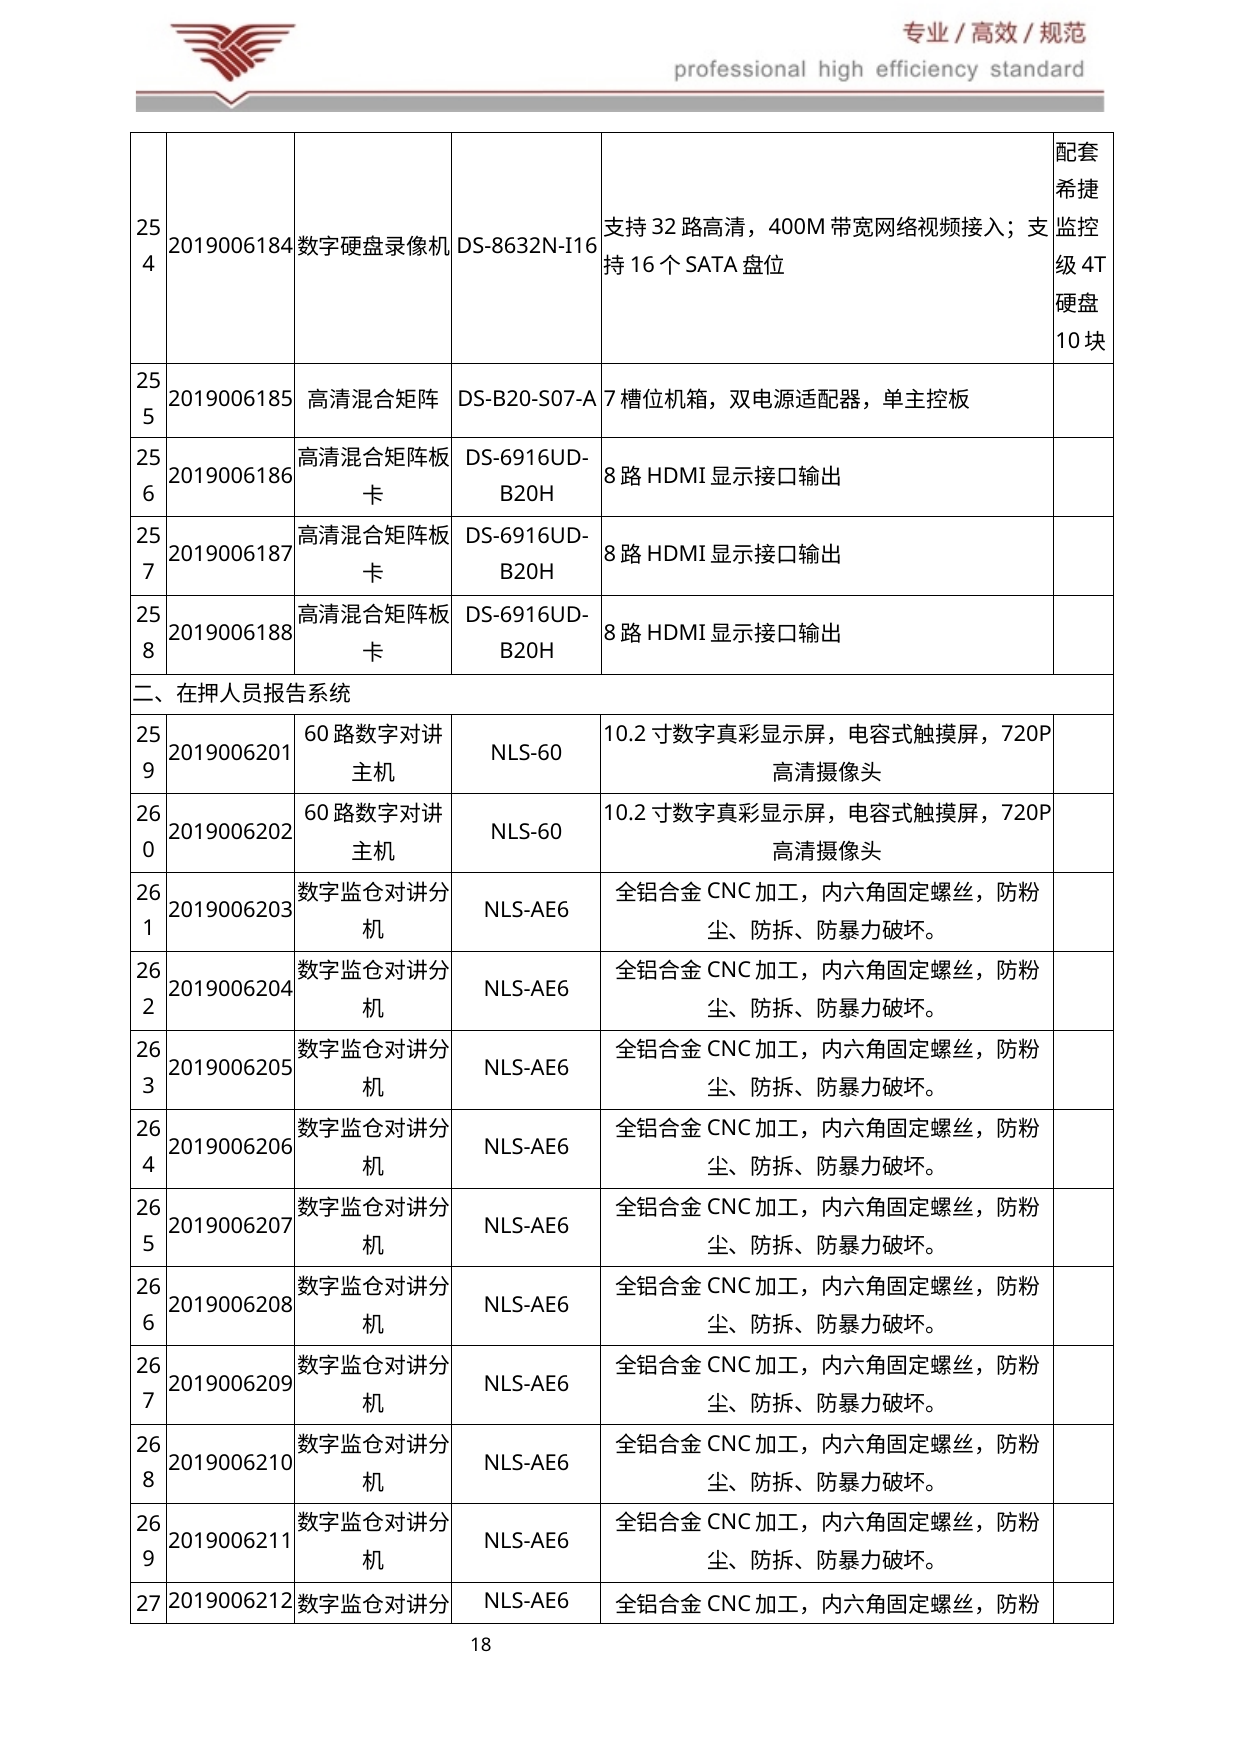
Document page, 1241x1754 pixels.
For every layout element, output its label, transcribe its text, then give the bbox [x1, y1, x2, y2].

table_cell 2019006187 [167, 517, 294, 595]
table_cell 270 [131, 1583, 166, 1623]
table_cell 256 [131, 438, 166, 516]
table_cell 全铝合金CNC加工，内六角固定螺丝，防粉尘、防拆、防暴力破坏。 [601, 1031, 1053, 1108]
table_cell 266 [131, 1267, 166, 1345]
table_cell 数字监仓对讲分机 [295, 1425, 451, 1503]
table_cell 2019006207 [167, 1189, 294, 1266]
table_cell NLS-AE6 [452, 1346, 600, 1424]
table_cell 255 [131, 364, 166, 437]
picture [135, 0, 1105, 112]
table_cell 数字监仓对讲分机 [295, 952, 451, 1030]
table_cell [1054, 364, 1113, 437]
table_cell 2019006204 [167, 952, 294, 1030]
table_cell 264 [131, 1110, 166, 1187]
table_cell [1054, 873, 1113, 951]
table_cell [1054, 517, 1113, 595]
table_cell [1054, 1031, 1113, 1108]
table_cell 2019006212 [167, 1583, 294, 1623]
table_cell 2019006202 [167, 794, 294, 872]
table_cell 267 [131, 1346, 166, 1424]
table_cell 数字监仓对讲分机 [295, 1110, 451, 1187]
table_cell NLS-AE6 [452, 1189, 600, 1266]
table_cell 数字监仓对讲分机 [295, 1267, 451, 1345]
table_cell [1054, 1267, 1113, 1345]
table_cell 261 [131, 873, 166, 951]
table_cell DS-6916UD-B20H [452, 438, 601, 516]
table_cell [1054, 1189, 1113, 1266]
table_cell 8路HDMI显示接口输出 [602, 596, 1053, 673]
table_cell DS-8632N-I16 [452, 133, 601, 362]
table_cell 257 [131, 517, 166, 595]
table_cell 2019006185 [167, 364, 294, 437]
table_cell 2019006205 [167, 1031, 294, 1108]
table_cell 2019006208 [167, 1267, 294, 1345]
table_cell [1054, 1504, 1113, 1582]
table_cell 60路数字对讲主机 [295, 794, 451, 872]
table_cell 高清混合矩阵板卡 [295, 596, 451, 673]
table_cell 全铝合金CNC加工，内六角固定螺丝，防粉尘、防拆、防暴力破坏。 [601, 873, 1053, 951]
table_cell 数字监仓对讲分机 [295, 1583, 451, 1623]
table_cell 高清混合矩阵板卡 [295, 438, 451, 516]
table_cell 数字监仓对讲分机 [295, 873, 451, 951]
table_cell 数字监仓对讲分机 [295, 1189, 451, 1266]
table_cell 数字监仓对讲分机 [295, 1031, 451, 1108]
table_cell 10.2寸数字真彩显示屏，电容式触摸屏，720P高清摄像头 [601, 715, 1053, 793]
table_cell 数字监仓对讲分机 [295, 1504, 451, 1582]
table_cell DS-6916UD-B20H [452, 517, 601, 595]
table_cell 全铝合金CNC加工，内六角固定螺丝，防粉尘、防拆、防暴力破坏。 [601, 1425, 1053, 1503]
table_cell 全铝合金CNC加工，内六角固定螺丝，防粉尘、防拆、防暴力破坏。 [601, 1346, 1053, 1424]
table_cell 2019006211 [167, 1504, 294, 1582]
table_cell NLS-60 [452, 794, 600, 872]
table_cell 数字监仓对讲分机 [295, 1346, 451, 1424]
table_cell NLS-60 [452, 715, 600, 793]
table_cell 254 [131, 133, 166, 362]
table_cell [1054, 1425, 1113, 1503]
table_cell 2019006188 [167, 596, 294, 673]
table_cell 高清混合矩阵 [295, 364, 451, 437]
table_cell 265 [131, 1189, 166, 1266]
table_cell [1054, 715, 1113, 793]
table_cell 263 [131, 1031, 166, 1108]
table_cell 全铝合金CNC加工，内六角固定螺丝，防粉尘、防拆、防暴力破坏。 [601, 1189, 1053, 1266]
table_cell 259 [131, 715, 166, 793]
table_cell 2019006203 [167, 873, 294, 951]
table_cell [1054, 438, 1113, 516]
table_cell 268 [131, 1425, 166, 1503]
table_cell 260 [131, 794, 166, 872]
table_cell NLS-AE6 [452, 1031, 600, 1108]
table_cell 2019006201 [167, 715, 294, 793]
table_cell 10.2寸数字真彩显示屏，电容式触摸屏，720P高清摄像头 [601, 794, 1053, 872]
table_cell NLS-AE6 [452, 1583, 600, 1623]
table_cell NLS-AE6 [452, 1504, 600, 1582]
table_cell [1054, 1110, 1113, 1187]
table_cell DS-B20-S07-A [452, 364, 601, 437]
table_cell [1054, 596, 1113, 673]
table_cell [1054, 952, 1113, 1030]
table_cell 全铝合金CNC加工，内六角固定螺丝，防粉尘、防拆、防暴力破坏。 [601, 1110, 1053, 1187]
table_cell [1054, 794, 1113, 872]
table_cell [1054, 1346, 1113, 1424]
table_cell NLS-AE6 [452, 1110, 600, 1187]
table_cell 269 [131, 1504, 166, 1582]
table_cell [1054, 1583, 1113, 1623]
table_cell 8路HDMI显示接口输出 [602, 438, 1053, 516]
table_cell 2019006210 [167, 1425, 294, 1503]
table_cell 8路HDMI显示接口输出 [602, 517, 1053, 595]
table_cell 2019006209 [167, 1346, 294, 1424]
table_cell 高清混合矩阵板卡 [295, 517, 451, 595]
table_cell NLS-AE6 [452, 1267, 600, 1345]
table_cell 262 [131, 952, 166, 1030]
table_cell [601, 1583, 1053, 1623]
table_cell 支持32路高清，400M带宽网络视频接入；支持16个SATA盘位 [602, 133, 1053, 362]
table_cell 2019006186 [167, 438, 294, 516]
table_cell NLS-AE6 [452, 873, 600, 951]
table_cell 60路数字对讲主机 [295, 715, 451, 793]
table_cell 全铝合金CNC加工，内六角固定螺丝，防粉尘、防拆、防暴力破坏。 [601, 1267, 1053, 1345]
table_cell 2019006184 [167, 133, 294, 362]
table_cell 数字硬盘录像机 [295, 133, 451, 362]
table_cell 7槽位机箱，双电源适配器，单主控板 [602, 364, 1053, 437]
table_cell 二、在押人员报告系统 [131, 675, 1113, 714]
table_cell NLS-AE6 [452, 952, 600, 1030]
table_cell DS-6916UD-B20H [452, 596, 601, 673]
table_cell 全铝合金CNC加工，内六角固定螺丝，防粉尘、防拆、防暴力破坏。 [601, 952, 1053, 1030]
table_cell 配套希捷监控级4T硬盘10块 [1054, 133, 1113, 362]
table_cell 全铝合金CNC加工，内六角固定螺丝，防粉尘、防拆、防暴力破坏。 [601, 1504, 1053, 1582]
table_cell NLS-AE6 [452, 1425, 600, 1503]
table_cell 2019006206 [167, 1110, 294, 1187]
table_cell 258 [131, 596, 166, 673]
